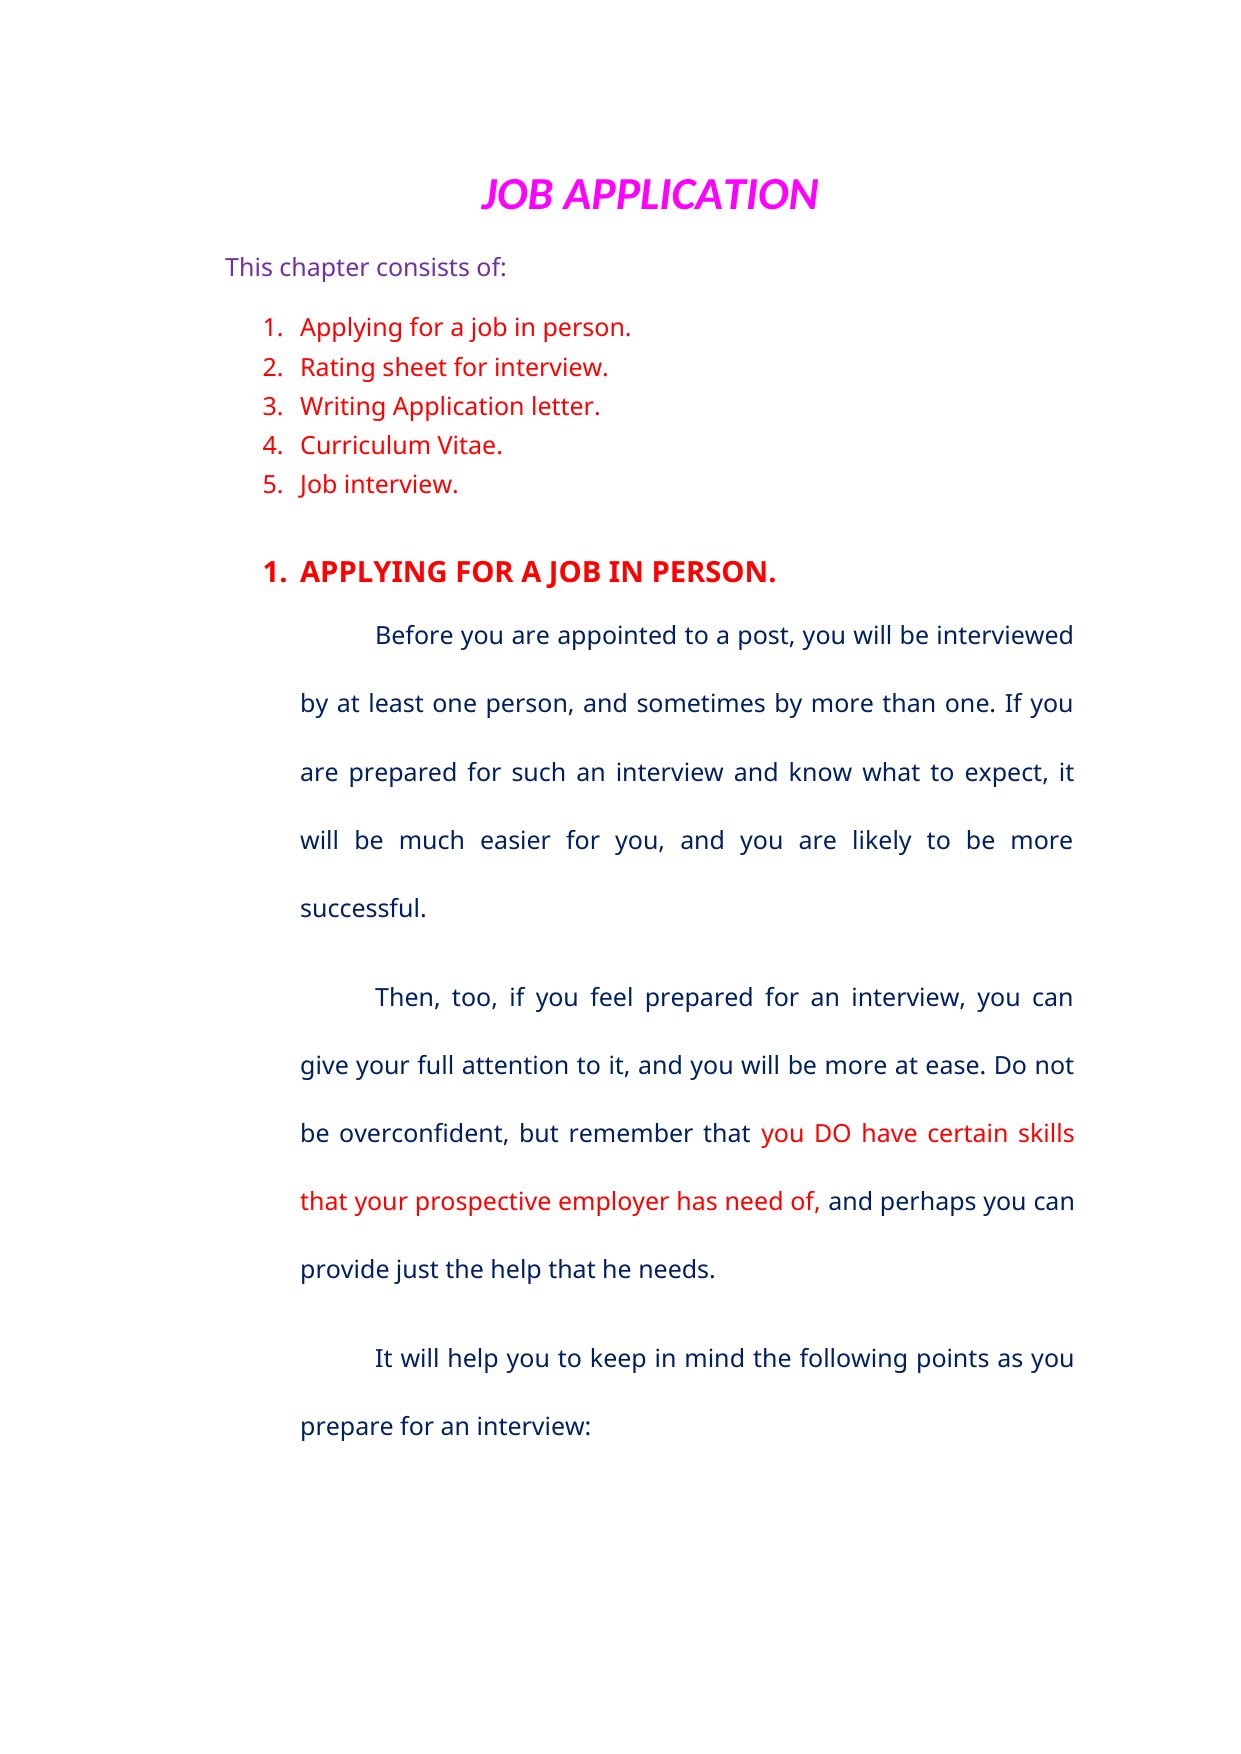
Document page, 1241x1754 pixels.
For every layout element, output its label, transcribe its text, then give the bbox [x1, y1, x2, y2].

list Applying for a job in person. [262, 310, 1075, 344]
list Job interview. [262, 467, 1075, 501]
text JOB APPLICATION [225, 165, 1075, 221]
list Curriculum Vitae. [262, 428, 1075, 462]
text Then, too, if you feel prepared for an interview, you can give your full attention to it, and you will be more at ease. Do not be overconfident, but remember that you DO have certain skills that your prospective employer has need of, and perhaps you can provide just the help that he needs. [300, 979, 1075, 1286]
text Before you are appointed to a post, you will be interviewed by at least one person, and sometimes by more than one. If you are prepared for such an interview and know what to expect, it will be much easier for you, and you are likely to be more successful. [300, 618, 1075, 924]
text It will help you to keep in mind the following points as you prepare for an interview: [300, 1341, 1075, 1443]
list Writing Application letter. [262, 388, 1075, 422]
list Rating sheet for interview. [262, 349, 1075, 383]
text This chapter consists of: [225, 250, 1075, 284]
list APPLYING FOR A JOB IN PERSON. [262, 552, 1075, 591]
